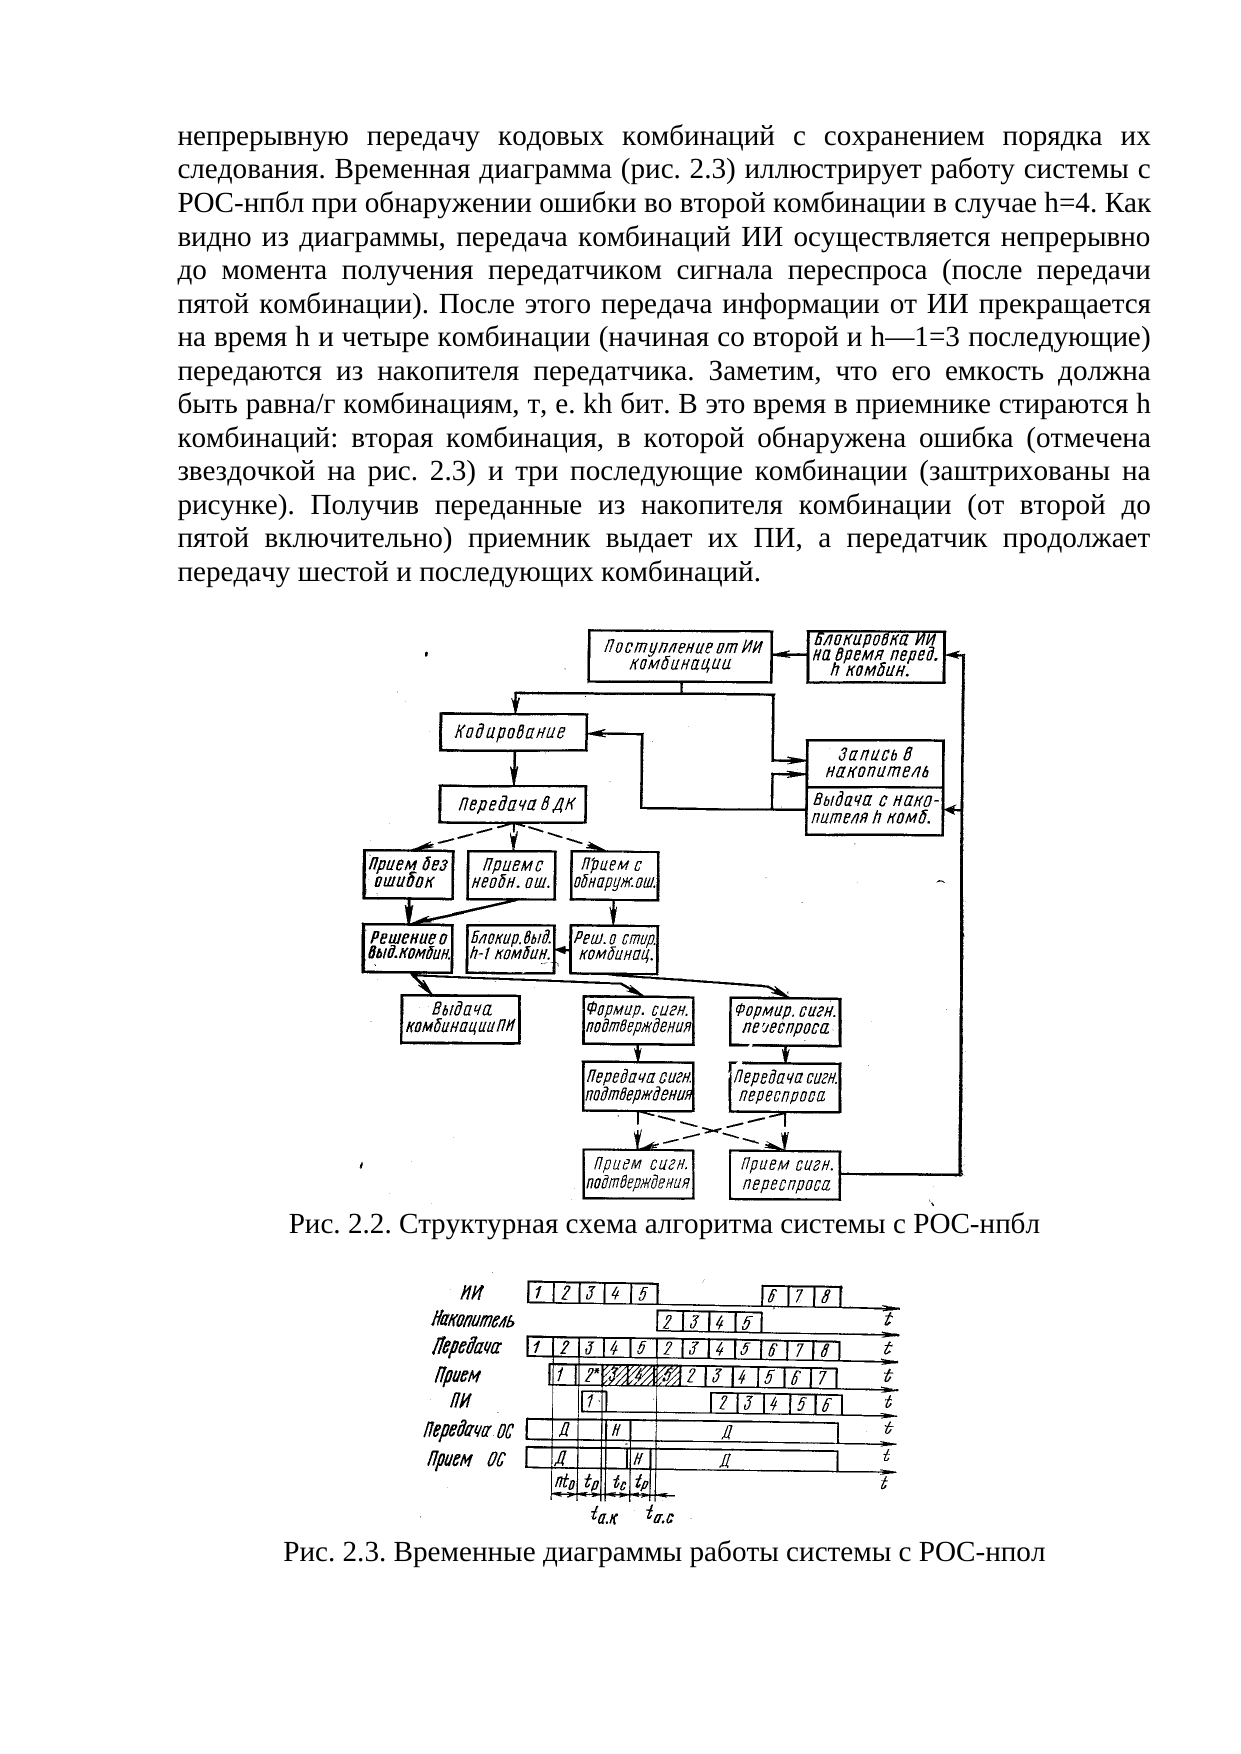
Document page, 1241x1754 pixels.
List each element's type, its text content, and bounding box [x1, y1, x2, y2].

text Рис. 2.2. Структурная схема алгоритма системы с РОС-нпбл [177, 1206, 1152, 1239]
picture [357, 621, 972, 1206]
picture [418, 1272, 911, 1534]
text Рис. 2.3. Временные диаграммы работы системы с РОС-нпол [177, 1534, 1152, 1567]
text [177, 118, 1152, 588]
